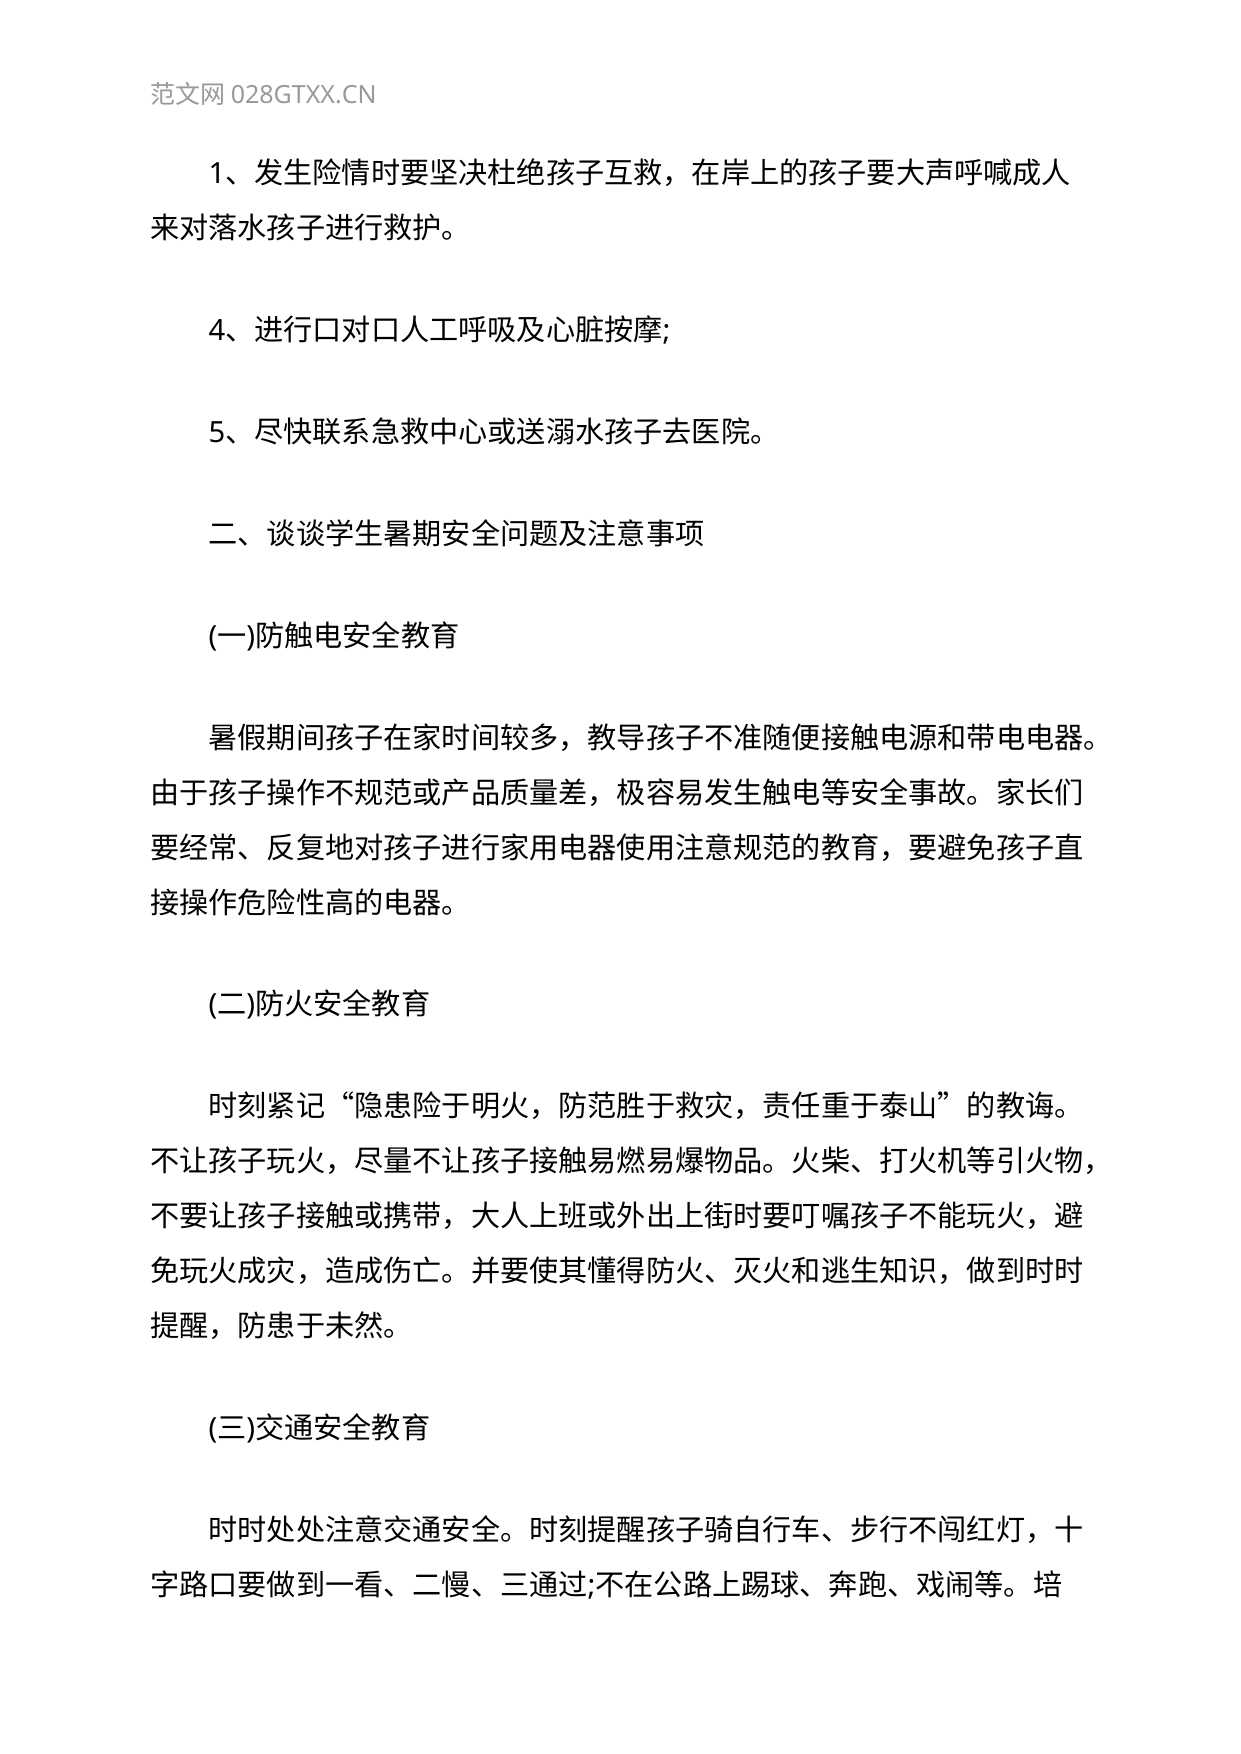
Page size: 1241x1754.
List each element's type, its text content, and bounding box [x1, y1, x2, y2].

text 5、尽快联系急救中心或送溺水孩子去医院。 [150, 409, 1090, 451]
text 二、谈谈学生暑期安全问题及注意事项 [150, 511, 1090, 553]
text (一)防触电安全教育 [150, 612, 1090, 655]
text (二)防火安全教育 [150, 981, 1090, 1023]
text 时刻紧记“隐患险于明火，防范胜于救灾，责任重于泰山”的教诲。不让孩子玩火，尽量不让孩子接触易燃易爆物品。火柴、打火机等引火物，不要让孩子接触或携带，大人上班或外出上街时要叮嘱孩子不能玩火，避免玩火成灾，造成伤亡。并要使其懂得防火、灭火和逃生知识，做到时时提醒，防患于未然。 [150, 1083, 1090, 1345]
text 4、进行口对口人工呼吸及心脏按摩; [150, 307, 1090, 349]
text 1、发生险情时要坚决杜绝孩子互救，在岸上的孩子要大声呼喊成人来对落水孩子进行救护。 [150, 150, 1090, 247]
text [150, 1506, 1090, 1603]
text (三)交通安全教育 [150, 1404, 1090, 1447]
text 暑假期间孩子在家时间较多，教导孩子不准随便接触电源和带电电器。由于孩子操作不规范或产品质量差，极容易发生触电等安全事故。家长们要经常、反复地对孩子进行家用电器使用注意规范的教育，要避免孩子直接操作危险性高的电器。 [150, 714, 1090, 921]
